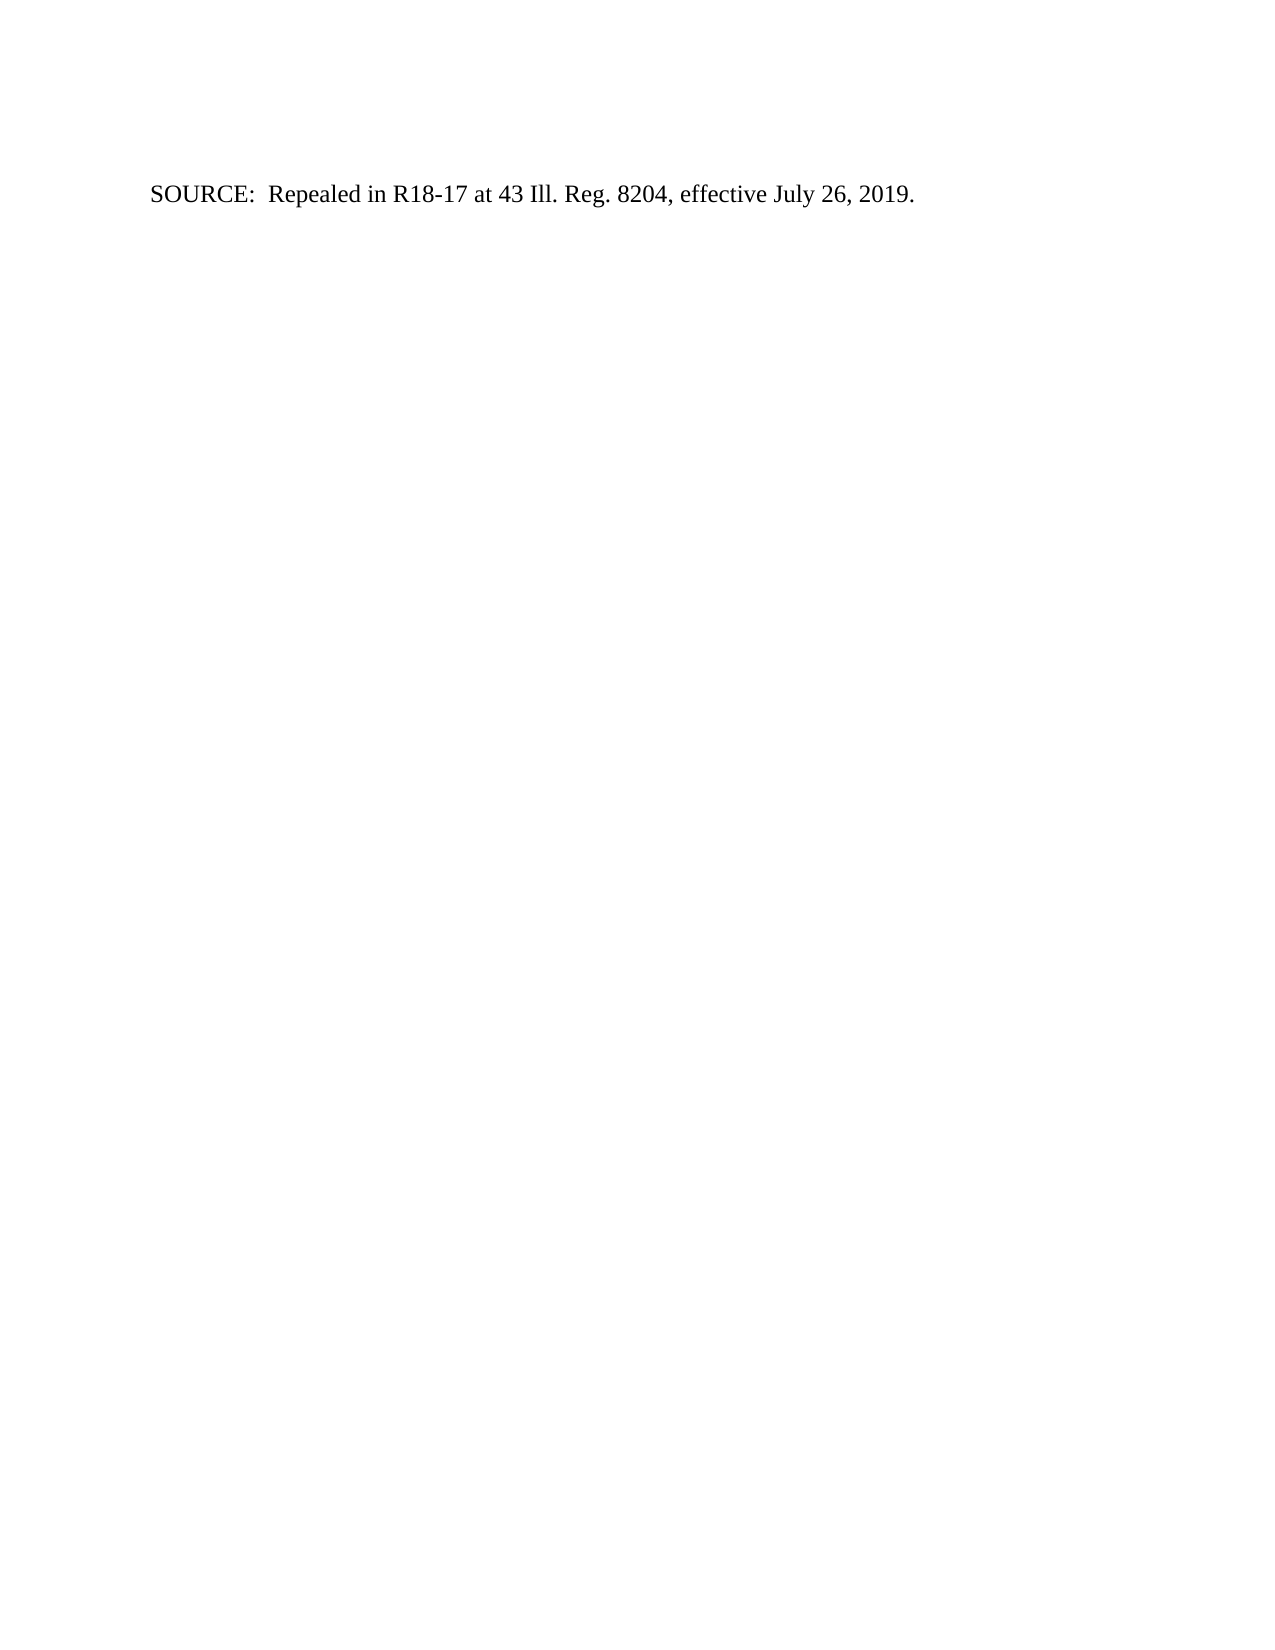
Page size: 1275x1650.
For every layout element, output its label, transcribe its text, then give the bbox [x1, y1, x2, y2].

text SOURCE: Repealed in R18-17 at 43 Ill. Reg. 8204, effective July 26, 2019. [150, 179, 1125, 207]
